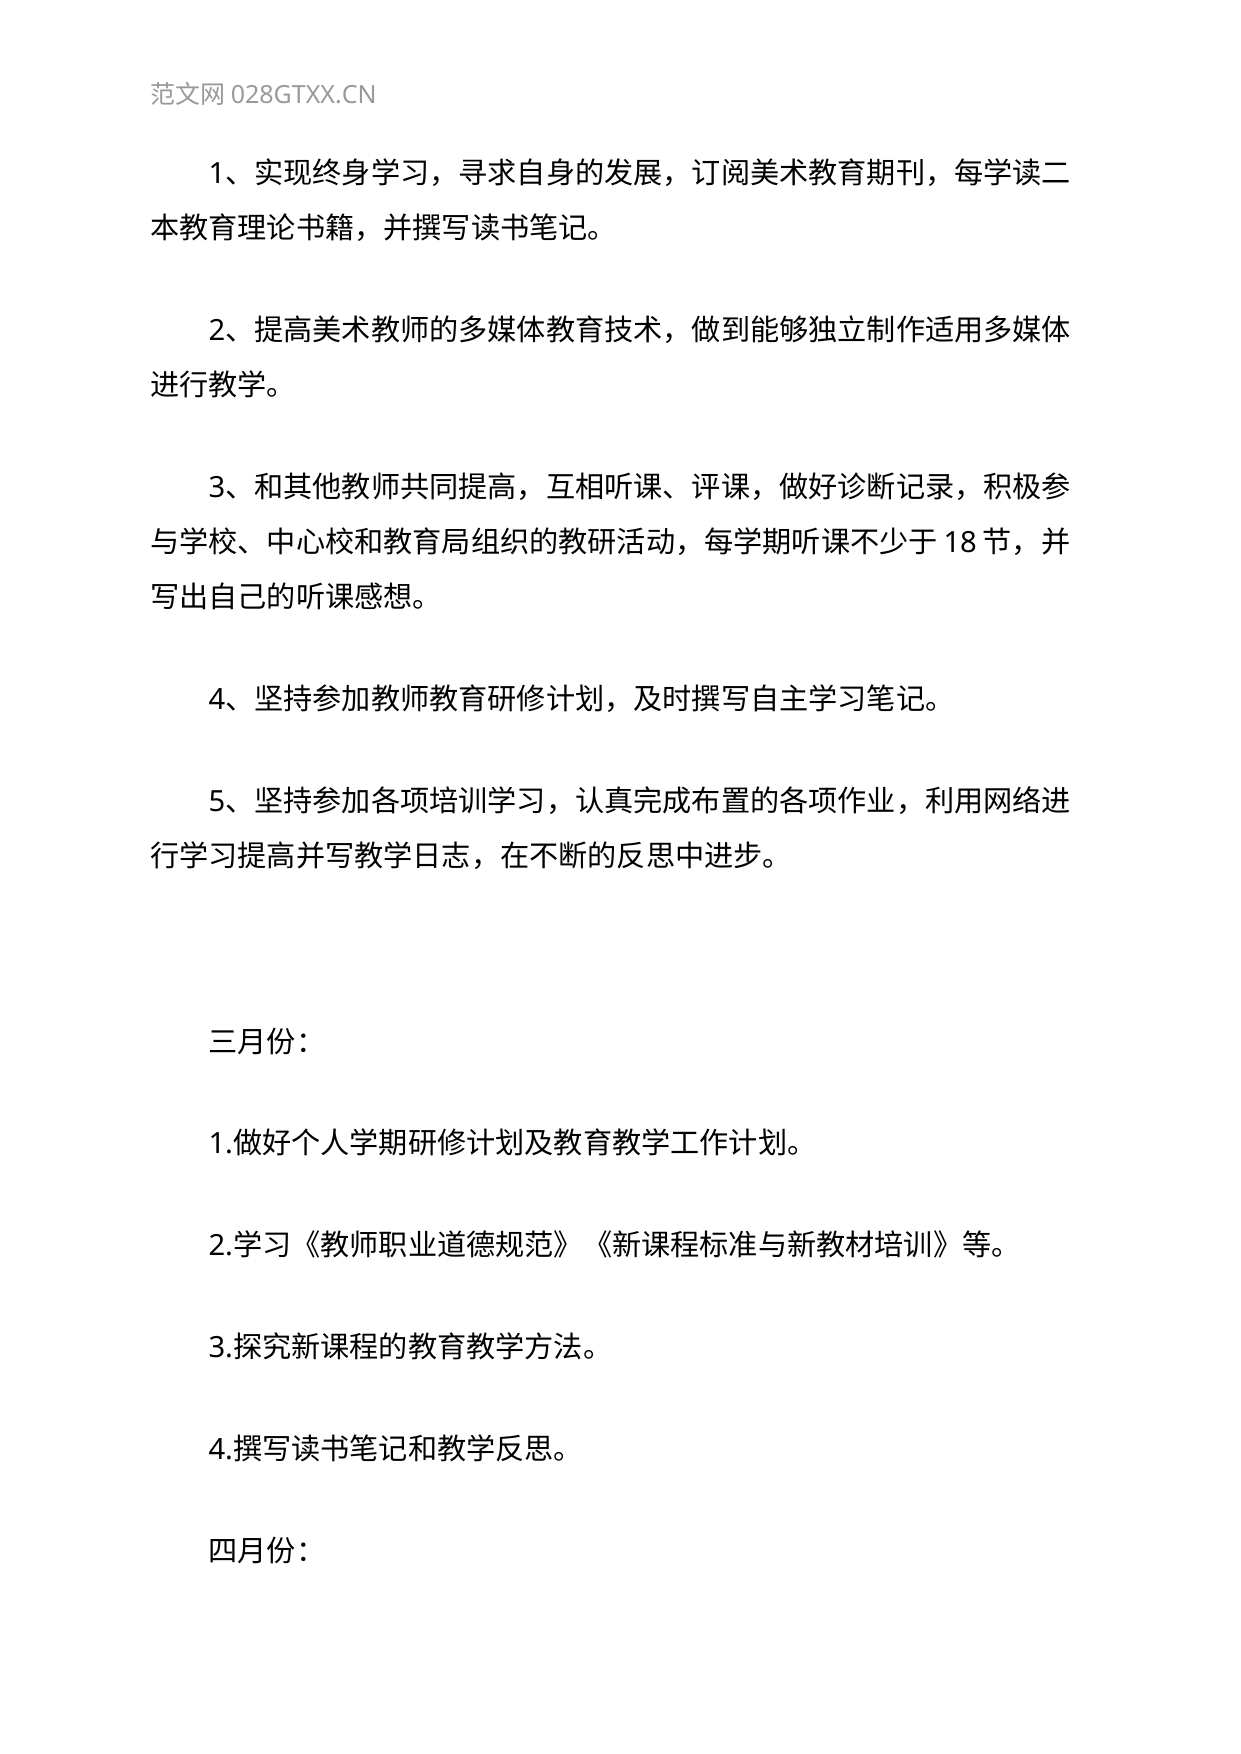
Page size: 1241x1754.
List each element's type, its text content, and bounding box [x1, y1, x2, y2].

text 2.学习《教师职业道德规范》《新课程标准与新教材培训》等。 [150, 1222, 1090, 1264]
text 3.探究新课程的教育教学方法。 [150, 1324, 1090, 1366]
text 1.做好个人学期研修计划及教育教学工作计划。 [150, 1120, 1090, 1162]
text 2、提高美术教师的多媒体教育技术，做到能够独立制作适用多媒体进行教学。 [150, 307, 1090, 404]
text 5、坚持参加各项培训学习，认真完成布置的各项作业，利用网络进行学习提高并写教学日志，在不断的反思中进步。 [150, 777, 1090, 874]
text 3、和其他教师共同提高，互相听课、评课，做好诊断记录，积极参与学校、中心校和教育局组织的教研活动，每学期听课不少于18节，并写出自己的听课感想。 [150, 463, 1090, 616]
text 4、坚持参加教师教育研修计划，及时撰写自主学习笔记。 [150, 675, 1090, 718]
text 三月份： [150, 1018, 1090, 1061]
text 1、实现终身学习，寻求自身的发展，订阅美术教育期刊，每学读二本教育理论书籍，并撰写读书笔记。 [150, 150, 1090, 247]
text 四月份： [150, 1528, 1090, 1570]
text 4.撰写读书笔记和教学反思。 [150, 1426, 1090, 1468]
